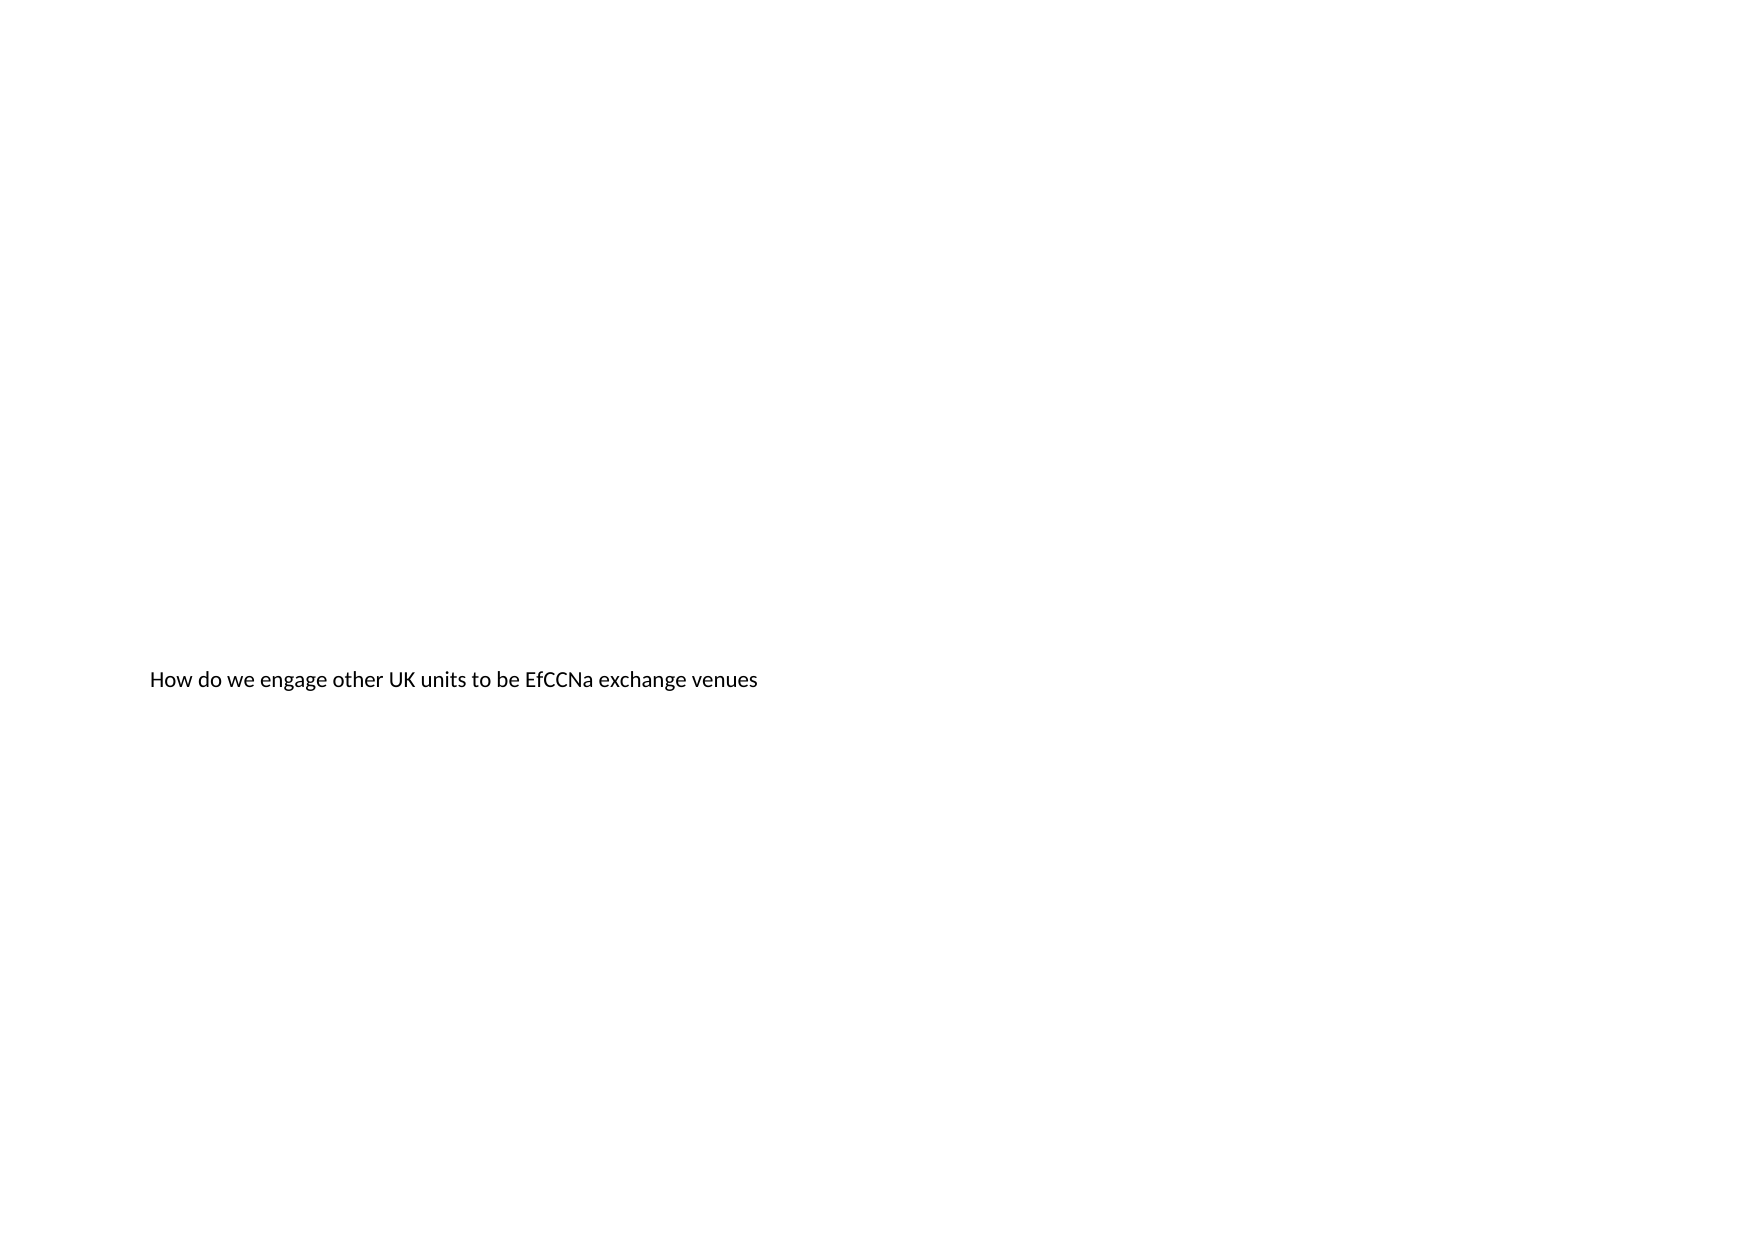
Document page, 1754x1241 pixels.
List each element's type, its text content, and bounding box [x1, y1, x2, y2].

text How do we engage other UK units to be EfCCNa exchange venues [150, 666, 1604, 694]
